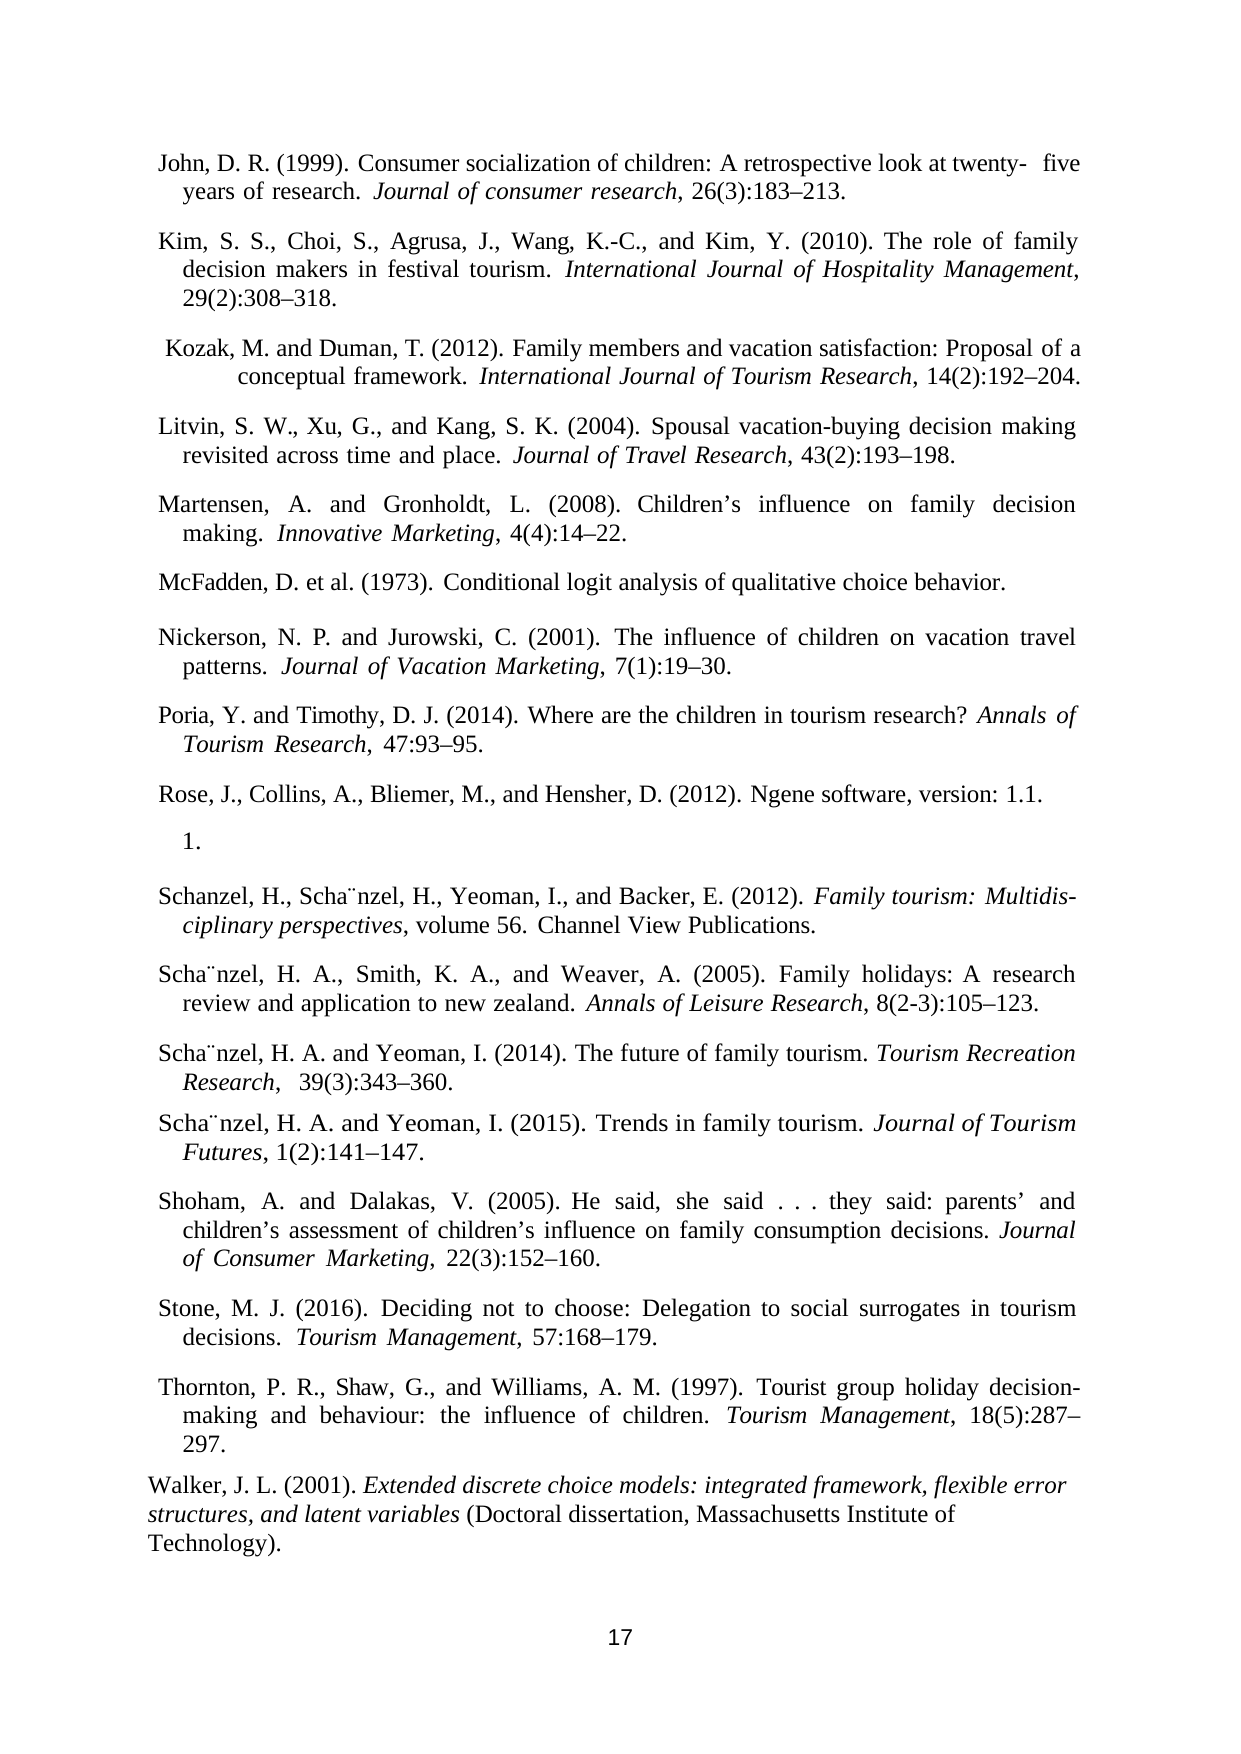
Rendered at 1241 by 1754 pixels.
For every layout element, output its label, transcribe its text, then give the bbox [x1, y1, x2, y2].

text Schanzel, H., Scha¨nzel, H., Yeoman, I., and Backer, E. (2012). Family tourism: Multidis- ciplinary perspectives, volume 56. Channel View Publications. [158, 881, 1079, 938]
text Kozak, M. and Duman, T. (2012). Family members and vacation satisfaction: Proposal of a conceptual framework. International Journal of Tourism Research, 14(2):192–204. [149, 333, 1081, 390]
text Scha¨nzel, H. A., Smith, K. A., and Weaver, A. (2005). Family holidays: A research review and application to new zealand. Annals of Leisure Research, 8(2-3):105–123. [158, 959, 1076, 1017]
text Shoham, A. and Dalakas, V. (2005). He said, she said . . . they said: parents’ and children’s assessment of children’s influence on family consumption decisions. Journal of Consumer Marketing, 22(3):152–160. [158, 1186, 1076, 1272]
text Poria, Y. and Timothy, D. J. (2014). Where are the children in tourism research? Annals of Tourism Research, 47:93–95. [158, 700, 1076, 758]
text Litvin, S. W., Xu, G., and Kang, S. K. (2004). Spousal vacation-buying decision making revisited across time and place. Journal of Travel Research, 43(2):193–198. [158, 411, 1076, 468]
text 1. [182, 826, 1093, 855]
text Kim, S. S., Choi, S., Agrusa, J., Wang, K.-C., and Kim, Y. (2010). The role of family decision makers in festival tourism. International Journal of Hospitality Management, 29(2):308–318. [158, 226, 1079, 312]
text McFadden, D. et al. (1973). Conditional logit analysis of qualitative choice behavior. [158, 567, 1093, 596]
text Stone, M. J. (2016). Deciding not to choose: Delegation to social surrogates in tourism decisions. Tourism Management, 57:168–179. [158, 1293, 1076, 1351]
text Scha¨nzel, H. A. and Yeoman, I. (2015). Trends in family tourism. Journal of Tourism Futures, 1(2):141–147. [158, 1108, 1076, 1165]
text Thornton, P. R., Shaw, G., and Williams, A. M. (1997). Tourist group holiday decision- making and behaviour: the influence of children. Tourism Management, 18(5):287– 297. [158, 1372, 1081, 1458]
text Rose, J., Collins, A., Bliemer, M., and Hensher, D. (2012). Ngene software, version: 1.1. [158, 779, 1093, 808]
text Martensen, A. and Gronholdt, L. (2008). Children’s influence on family decision making. Innovative Marketing, 4(4):14–22. [158, 489, 1076, 546]
text Walker, J. L. (2001). Extended discrete choice models: integrated framework, flexible error structures, and latent variables (Doctoral dissertation, Massachusetts Institute of Technology). [148, 1470, 1093, 1557]
text John, D. R. (1999). Consumer socialization of children: A retrospective look at twenty- five years of research. Journal of consumer research, 26(3):183–213. [158, 148, 1081, 205]
text Nickerson, N. P. and Jurowski, C. (2001). The influence of children on vacation travel patterns. Journal of Vacation Marketing, 7(1):19–30. [158, 622, 1076, 680]
text Scha¨nzel, H. A. and Yeoman, I. (2014). The future of family tourism. Tourism Recreation Research, 39(3):343–360. [158, 1038, 1076, 1095]
